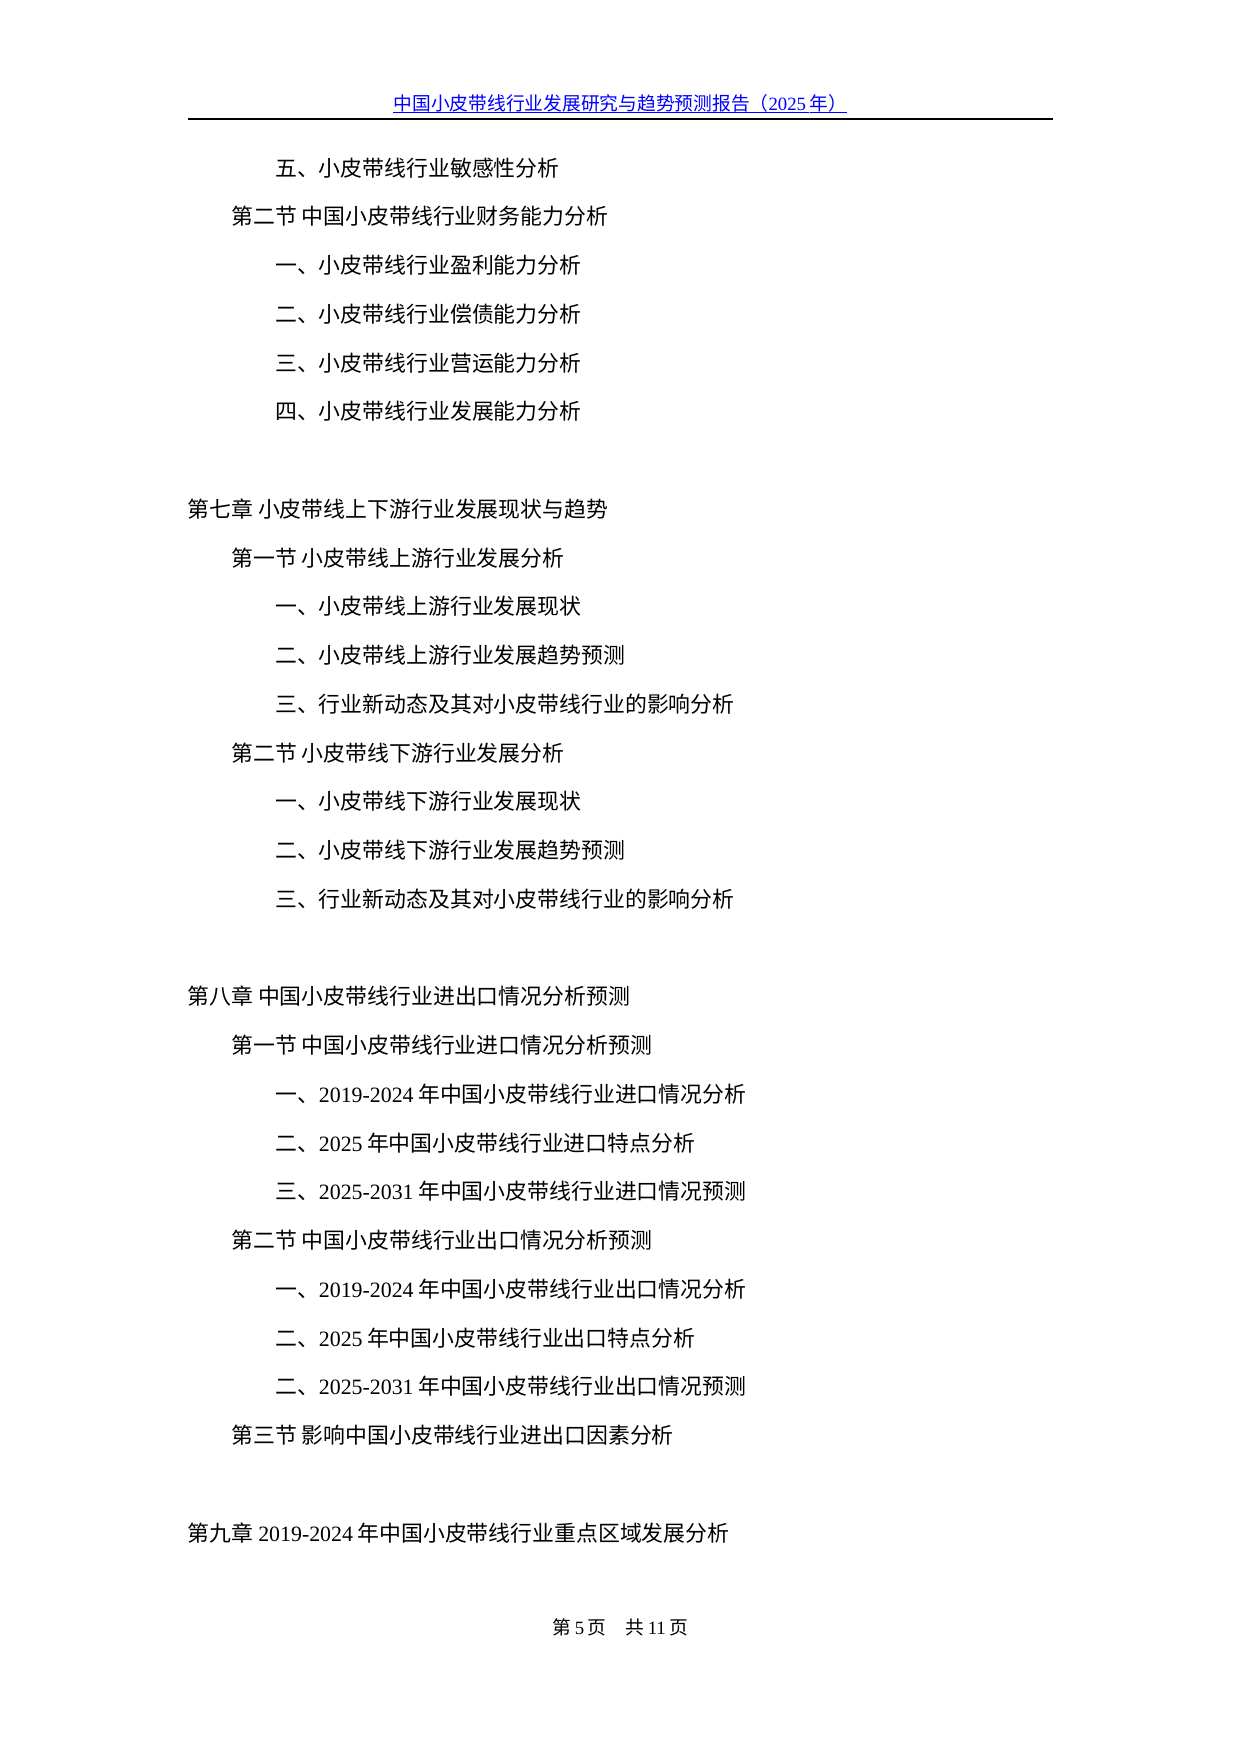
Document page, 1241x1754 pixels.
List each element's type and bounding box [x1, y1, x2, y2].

text [187, 150, 1053, 1548]
